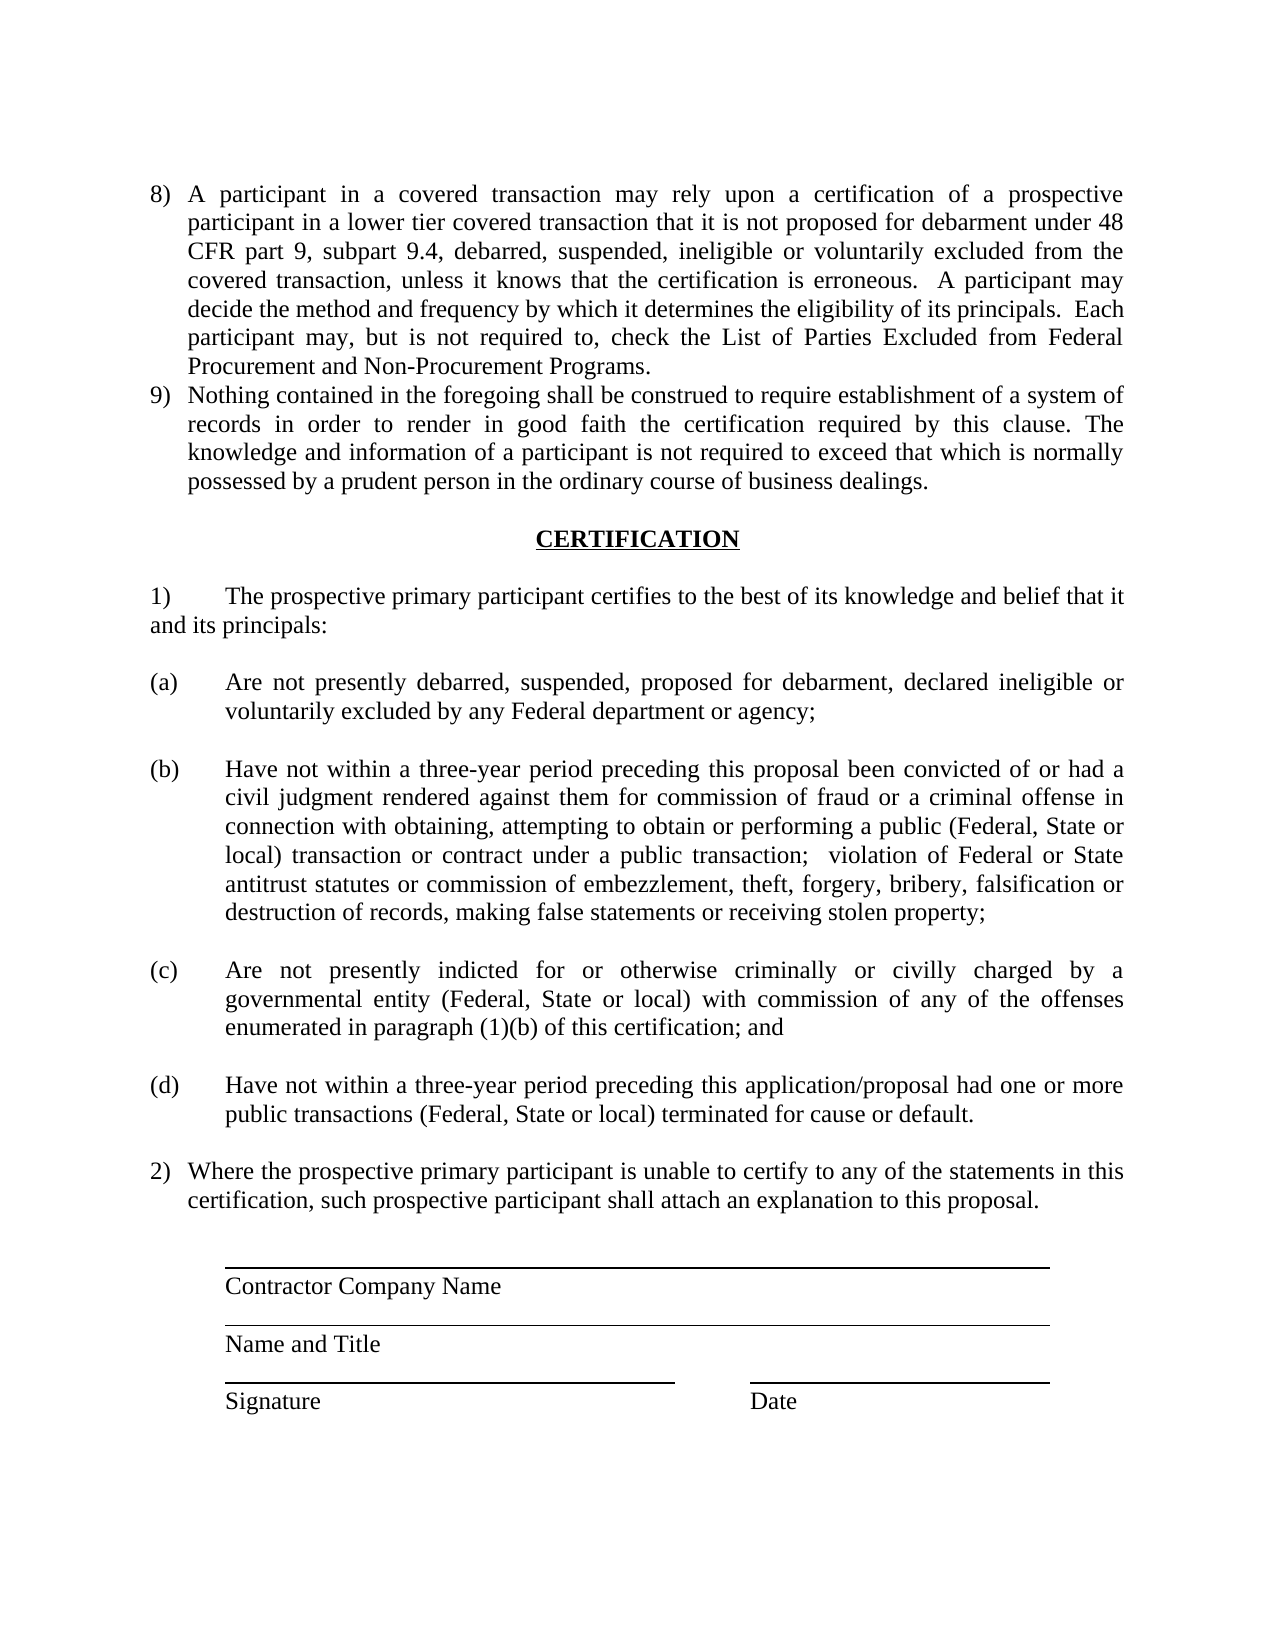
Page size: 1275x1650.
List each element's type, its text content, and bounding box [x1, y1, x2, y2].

text Name and Title [150, 1329, 1125, 1357]
text Contractor Company Name [150, 1271, 1125, 1300]
list Nothing contained in the foregoing shall be construed to require establishment of a system of records in order to render in good faith the certification required by this clause. The knowledge and information of a participant is not required to exceed that which is normally possessed by a prudent person in the ordinary course of business dealings. [150, 380, 1125, 495]
text CERTIFICATION [150, 524, 1125, 552]
text (c) Are not presently indicted for or otherwise criminally or civilly charged by a governmental entity (Federal, State or local) with commission of any of the offenses enumerated in paragraph (1)(b) of this certification; and [150, 955, 1125, 1041]
text (b) Have not within a three-year period preceding this proposal been convicted of or had a civil judgment rendered against them for commission of fraud or a criminal offense in connection with obtaining, attempting to obtain or performing a public (Federal, State or local) transaction or contract under a public transaction; violation of Federal or State antitrust statutes or commission of embezzlement, theft, forgery, bribery, falsification or destruction of records, making false statements or receiving stolen property; [150, 754, 1125, 926]
text (d) Have not within a three-year period preceding this application/proposal had one or more public transactions (Federal, State or local) terminated for cause or default. [150, 1070, 1125, 1127]
text 2) Where the prospective primary participant is unable to certify to any of the statements in this certification, such prospective participant shall attach an explanation to this proposal. [150, 1156, 1125, 1214]
text Signature Date [150, 1386, 1125, 1415]
text 1) The prospective primary participant certifies to the best of its knowledge and belief that it and its principals: [150, 581, 1125, 639]
text (a) Are not presently debarred, suspended, proposed for debarment, declared ineligible or voluntarily excluded by any Federal department or agency; [150, 667, 1125, 725]
list A participant in a covered transaction may rely upon a certification of a prospective participant in a lower tier covered transaction that it is not proposed for debarment under 48 CFR part 9, subpart 9.4, debarred, suspended, ineligible or voluntarily excluded from the covered transaction, unless it knows that the certification is erroneous. A participant may decide the method and frequency by which it determines the eligibility of its principals. Each participant may, but is not required to, check the List of Parties Excluded from Federal Procurement and Non-Procurement Programs. [150, 179, 1125, 380]
